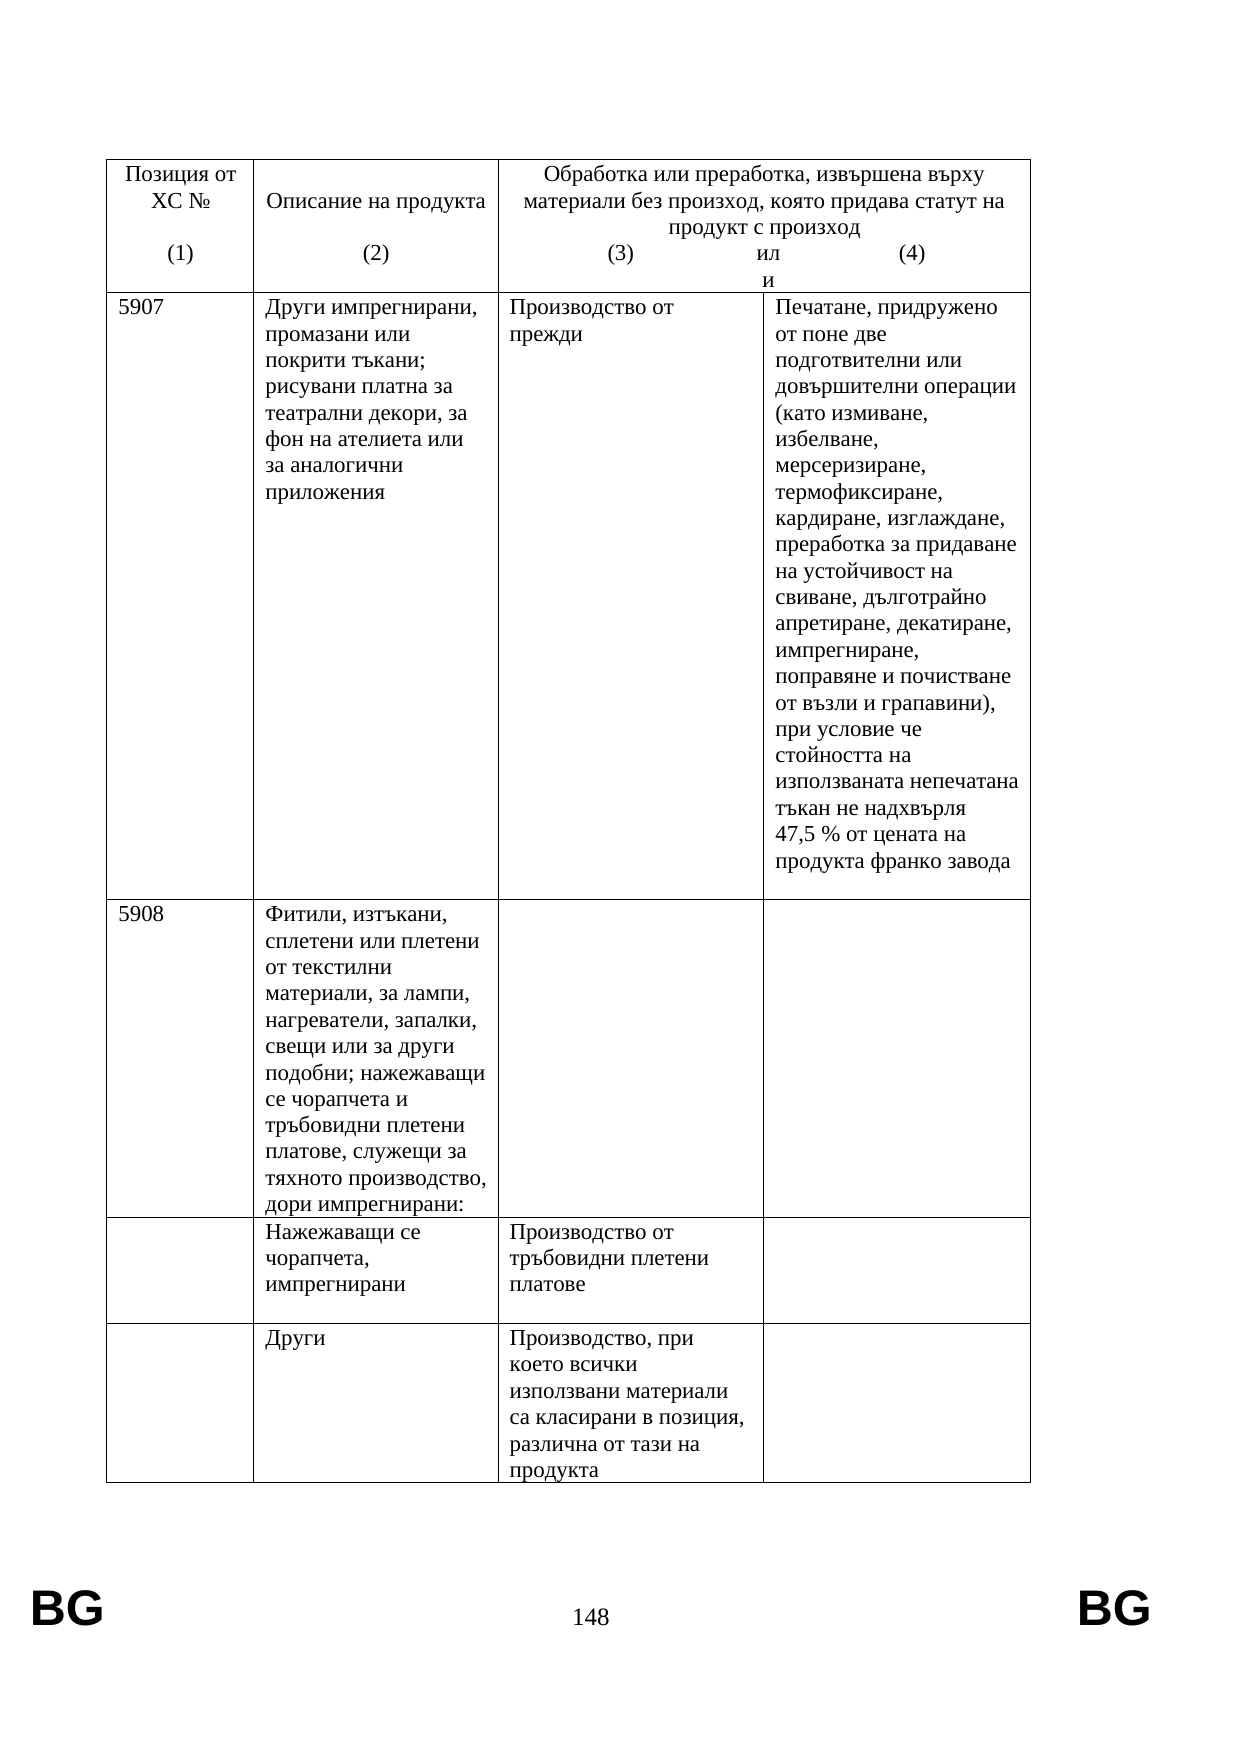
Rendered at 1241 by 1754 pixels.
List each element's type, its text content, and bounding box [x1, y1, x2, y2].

table_cell Производство от прежди [499, 293, 763, 899]
table_header Позиция от ХС № [107, 160, 253, 239]
table_cell [764, 1218, 1030, 1323]
table_cell Фитили, изтъкани, сплетени или плетени от текстилни материали, за лампи, нагреватели, запалки, свещи или за други подобни; нажежаващи се чорапчета и тръбовидни плетени платове, служещи за тяхното производство, дори импрегнирани: [254, 900, 498, 1217]
table_header Описание на продукта [254, 160, 498, 239]
table_cell (2) [254, 240, 498, 292]
table_cell Други [254, 1324, 498, 1482]
table_cell Други импрегнирани, промазани или покрити тъкани; рисувани платна за театрални декори, за фон на ателиета или за аналогични приложения [254, 293, 498, 899]
table_cell Нажежаващи се чорапчета, импрегнирани [254, 1218, 498, 1323]
table_cell Производство, при което всички използвани материали са класирани в позиция, различна от тази на продукта [499, 1324, 763, 1482]
table_cell Производство от тръбовидни плетени платове [499, 1218, 763, 1323]
table_cell (3) [499, 240, 743, 292]
table_cell или [743, 240, 793, 292]
table_cell [764, 900, 1030, 1217]
table_cell [107, 1324, 253, 1482]
table_header Обработка или преработка, извършена върху материали без произход, която придава статут на продукт с произход [499, 160, 1030, 239]
table_cell [107, 1218, 253, 1323]
table_cell (1) [107, 240, 253, 292]
table_cell [499, 900, 763, 1217]
table_cell Печатане, придружено от поне две подготвителни или довършителни операции (като измиване, избелване, мерсеризиране, термофиксиране, кардиране, изглаждане, преработка за придаване на устойчивост на свиване, дълготрайно апретиране, декатиране, импрегниране, поправяне и почистване от възли и грапавини), при условие че стойността на използваната непечатана тъкан не надхвърля 47,5 % от цената на продукта франко завода [764, 293, 1030, 899]
table_cell 5907 [107, 293, 253, 899]
table_cell [764, 1324, 1030, 1482]
table_cell (4) [793, 240, 1030, 292]
table_cell 5908 [107, 900, 253, 1217]
